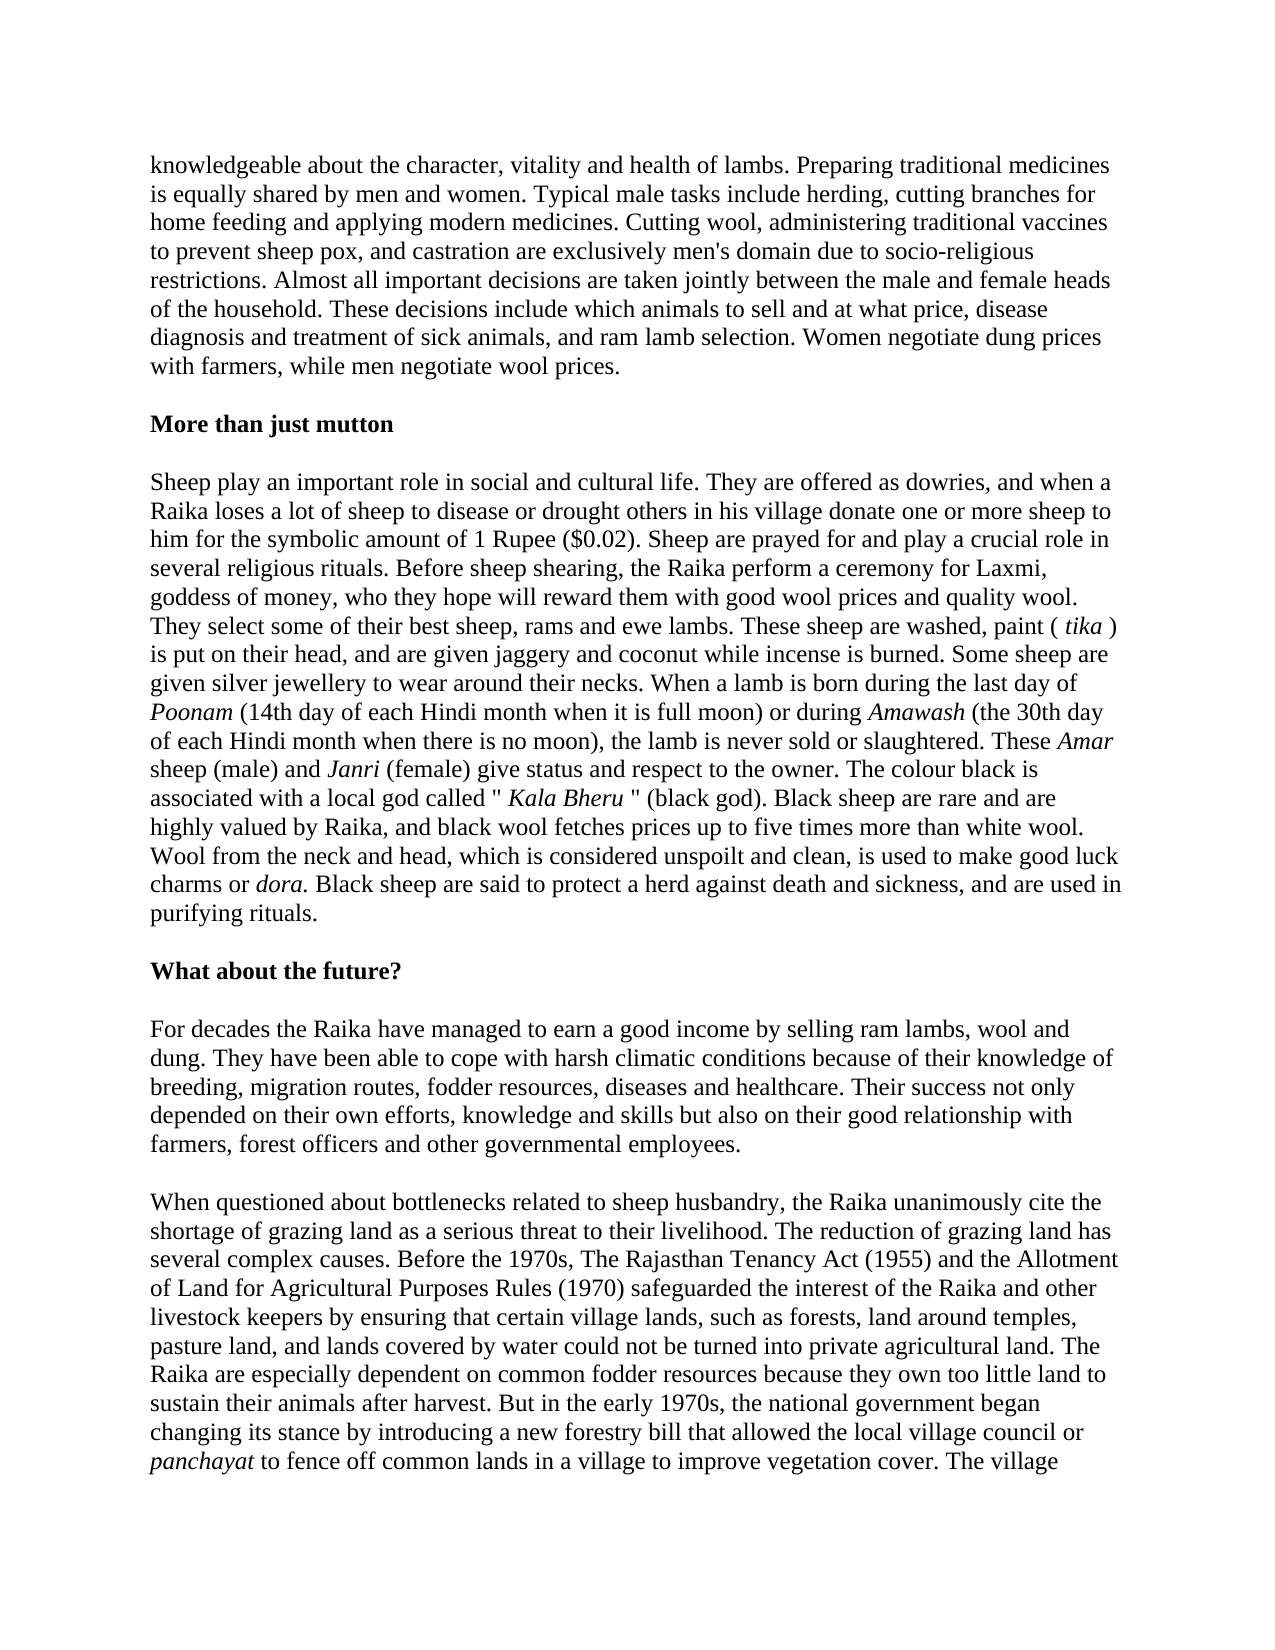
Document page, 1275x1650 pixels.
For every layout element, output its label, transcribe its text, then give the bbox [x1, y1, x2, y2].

text What about the future? [150, 956, 1125, 985]
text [150, 1187, 1125, 1474]
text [150, 150, 1125, 380]
text Sheep play an important role in social and cultural life. They are offered as dowries, and when a Raika loses a lot of sheep to disease or drought others in his village donate one or more sheep to him for the symbolic amount of 1 Rupee ($0.02). Sheep are prayed for and play a crucial role in several religious rituals. Before sheep shearing, the Raika perform a ceremony for Laxmi, goddess of money, who they hope will reward them with good wool prices and quality wool. They select some of their best sheep, rams and ewe lambs. These sheep are washed, paint ( tika ) is put on their head, and are given jaggery and coconut while incense is burned. Some sheep are given silver jewellery to wear around their necks. When a lamb is born during the last day of Poonam (14th day of each Hindi month when it is full moon) or during Amawash (the 30th day of each Hindi month when there is no moon), the lamb is never sold or slaughtered. These Amar sheep (male) and Janri (female) give status and respect to the owner. The colour black is associated with a local god called " Kala Bheru " (black god). Black sheep are rare and are highly valued by Raika, and black wool fetches prices up to five times more than white wool. Wool from the neck and head, which is considered unspoilt and clean, is used to make good luck charms or dora. Black sheep are said to protect a herd against death and sickness, and are used in purifying rituals. [150, 467, 1125, 927]
text For decades the Raika have managed to earn a good income by selling ram lambs, wool and dung. They have been able to cope with harsh climatic conditions because of their knowledge of breeding, migration routes, fodder resources, diseases and healthcare. Their success not only depended on their own efforts, knowledge and skills but also on their good relationship with farmers, forest officers and other governmental employees. [150, 1014, 1125, 1158]
text More than just mutton [150, 409, 1125, 438]
